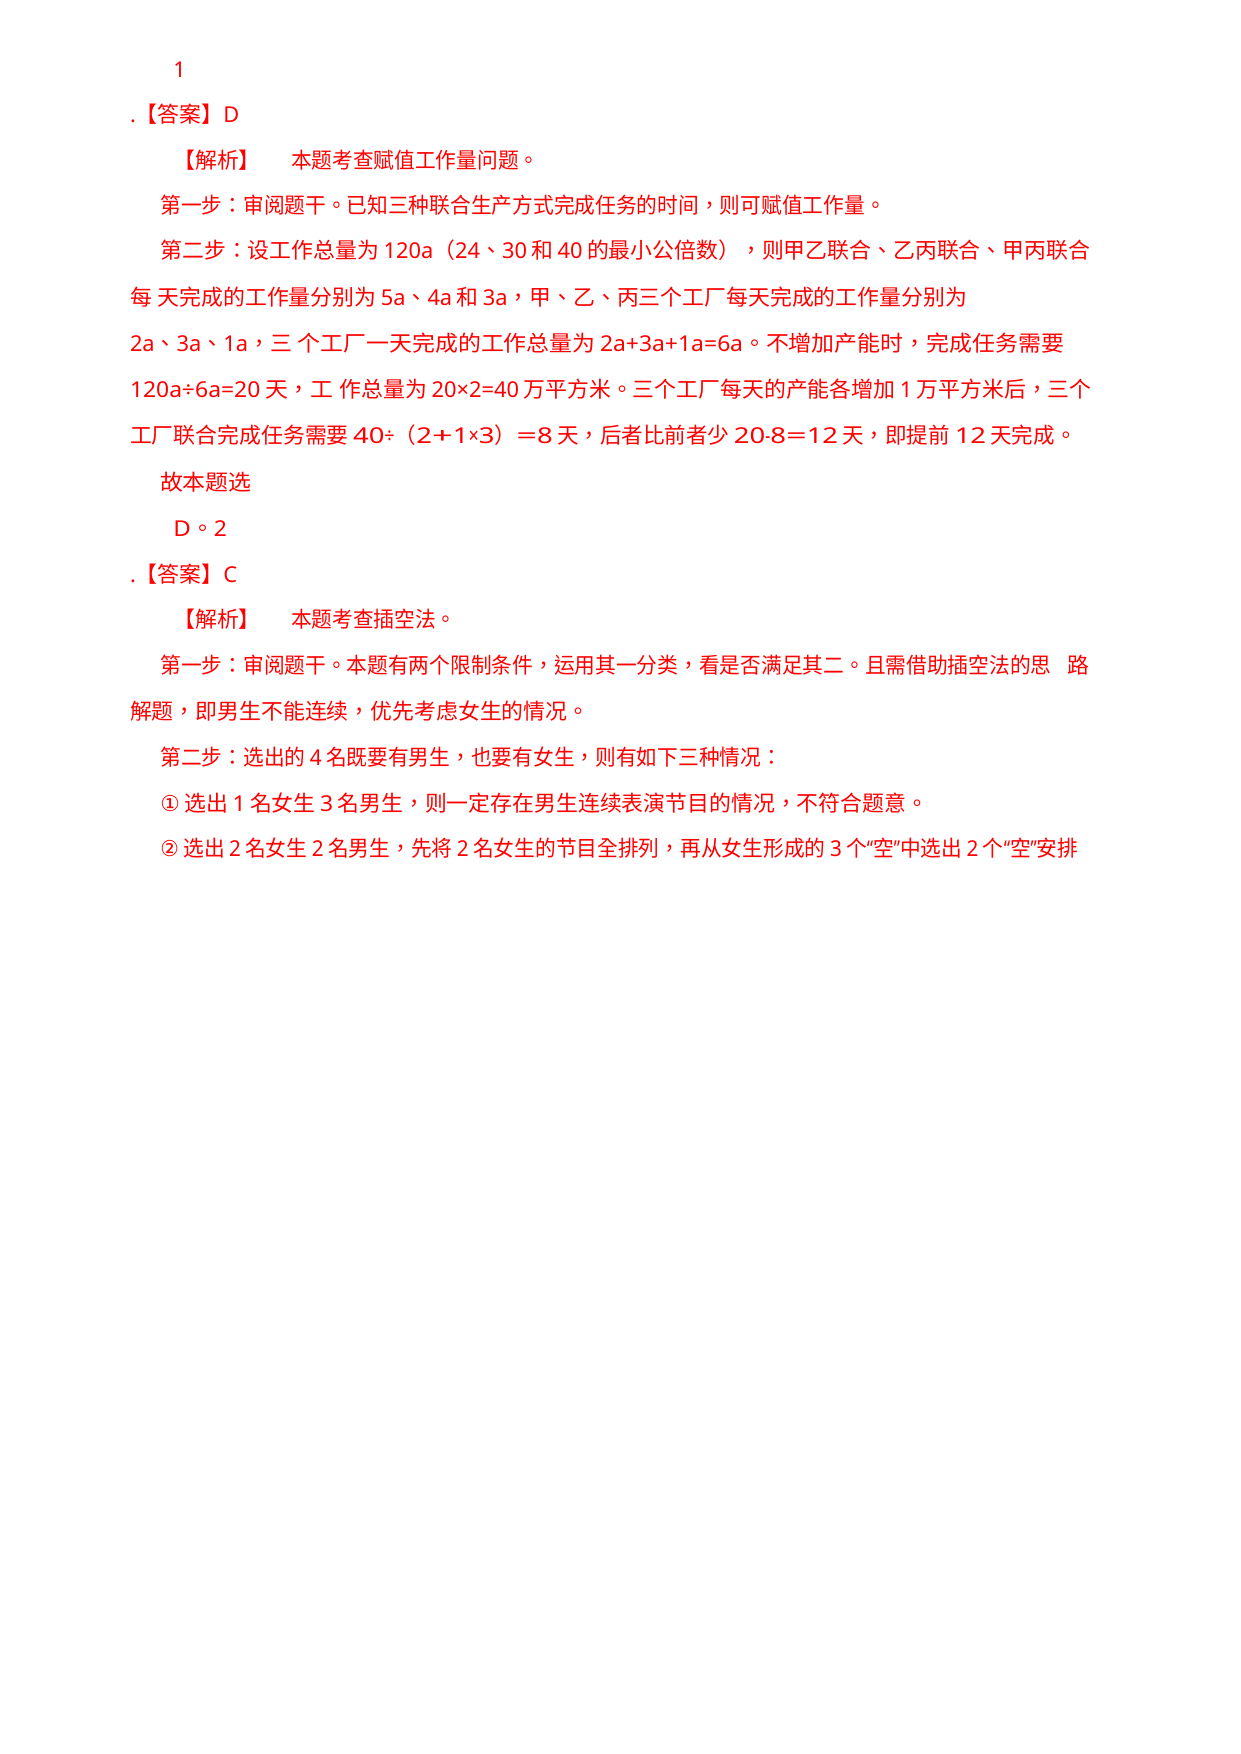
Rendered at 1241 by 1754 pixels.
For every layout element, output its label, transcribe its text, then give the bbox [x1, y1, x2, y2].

text .【答案】D [130, 99, 1121, 129]
text ②选出2名女生2名男生，先将2名女生的节目全排列，再从女生形成的3个“空”中选出2个“空”安排 [160, 833, 1121, 863]
text 第二步：设工作总量为120a（24、30和40的最小公倍数），则甲乙联合、乙丙联合、甲丙联合每 天完成的工作量分别为5a、4a和3a，甲、乙、丙三个工厂每天完成的工作量分别为2a、3a、1a，三 个工厂一天完成的工作总量为2a+3a+1a=6a。不增加产能时，完成任务需要120a÷6a=20天，工 作总量为20×2=40万平方米。三个工厂每天的产能各增加1万平方米后，三个工厂联合完成任务需要40÷（2+1×3）=8天，后者比前者少20-8=12天，即提前12天完成。 [130, 235, 1104, 450]
text 【解析】 本题考查插空法。 [173, 604, 1121, 634]
text 第一步：审阅题干。已知三种联合生产方式完成任务的时间，则可赋值工作量。 [160, 190, 1121, 220]
text 【解析】 本题考查赋值工作量问题。 [173, 145, 1121, 174]
text 故本题选D。2 [160, 467, 287, 542]
text 第一步：审阅题干。本题有两个限制条件，运用其一分类，看是否满足其二。且需借助插空法的思 路解题，即男生不能连续，优先考虑女生的情况。 [130, 650, 1097, 726]
text .【答案】C [130, 559, 1121, 589]
text 1 [173, 54, 1121, 84]
text ①选出1名女生3名男生，则一定存在男生连续表演节目的情况，不符合题意。 [160, 787, 1121, 817]
text 第二步：选出的4名既要有男生，也要有女生，则有如下三种情况： [160, 742, 1121, 772]
